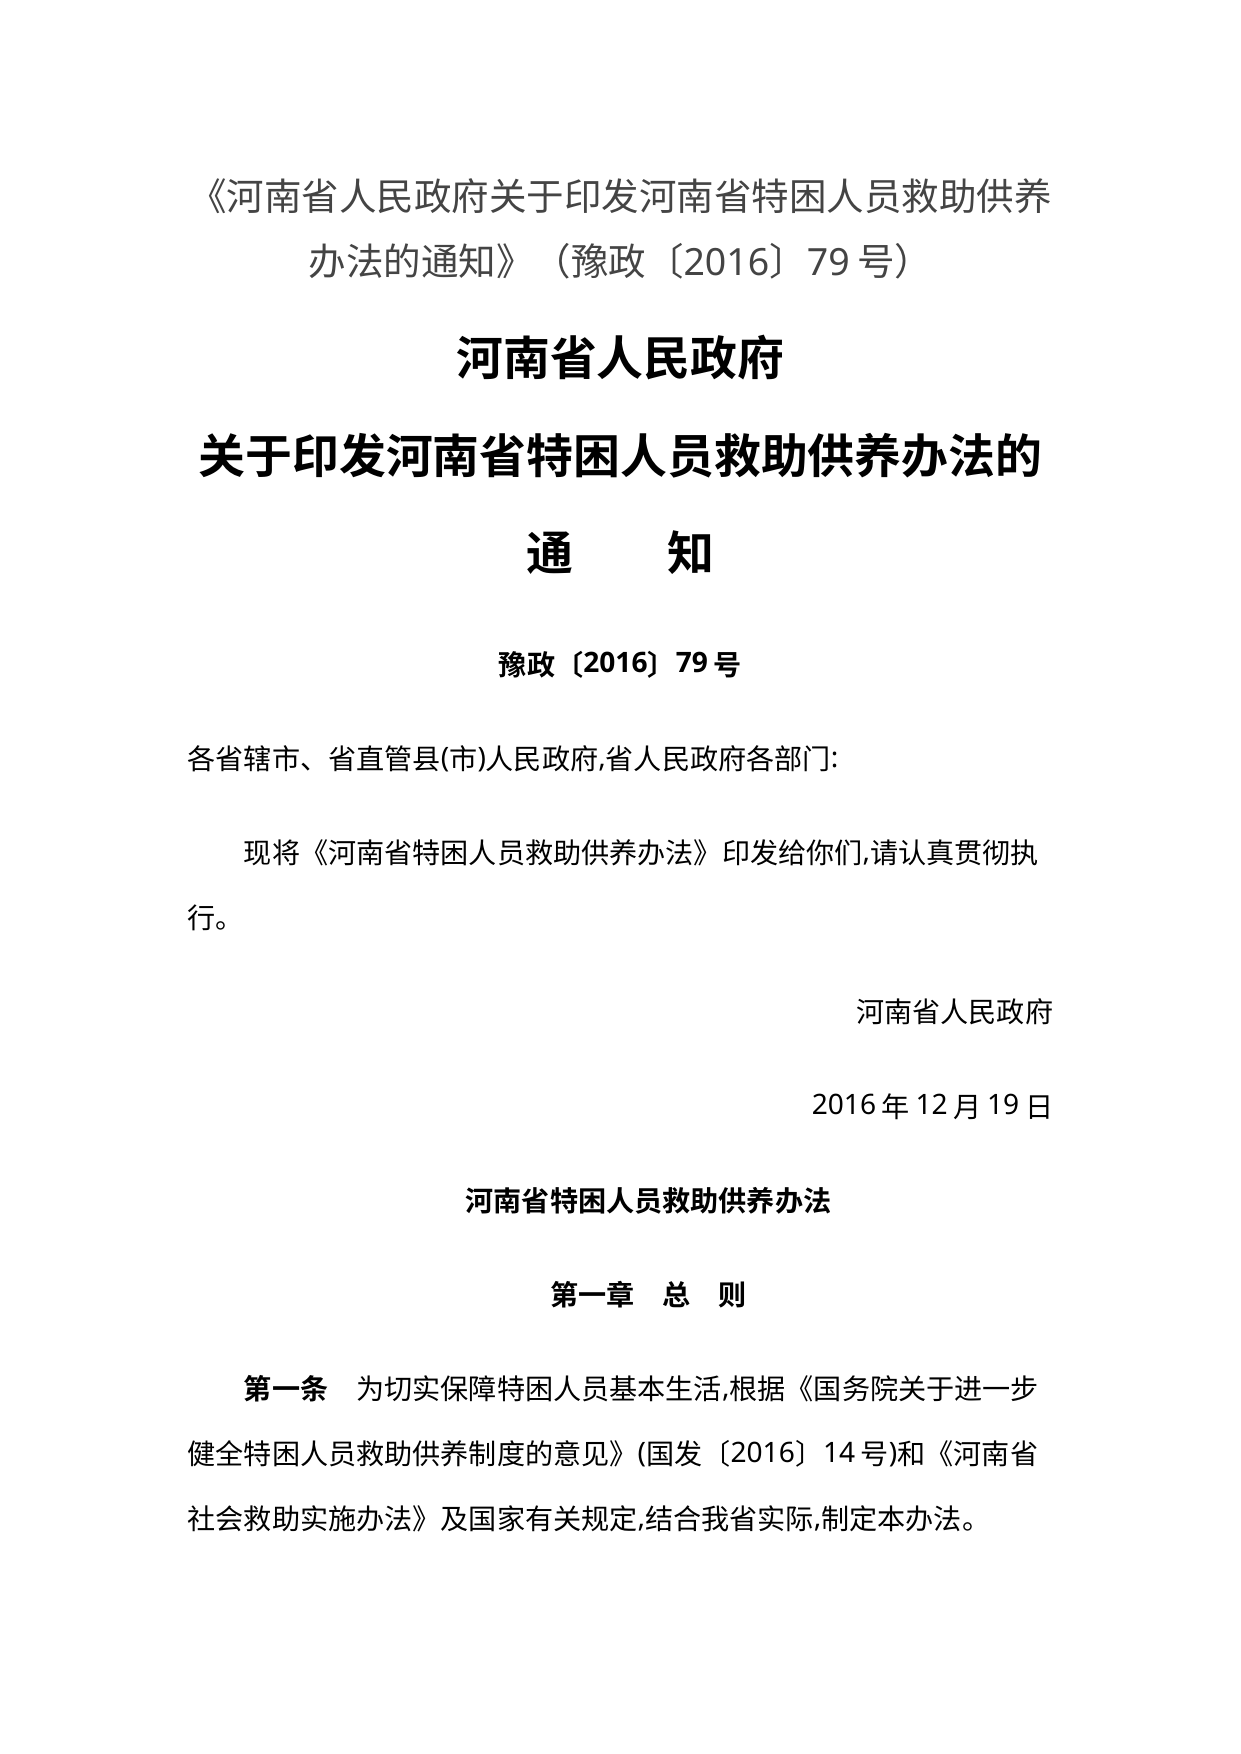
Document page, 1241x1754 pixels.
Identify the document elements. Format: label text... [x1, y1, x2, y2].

text 河南省人民政府 [187, 990, 1053, 1055]
text 第一条 为切实保障特困人员基本生活,根据《国务院关于进一步健全特困人员救助供养制度的意见》(国发〔2016〕14号)和《河南省社会救助实施办法》及国家有关规定,结合我省实际,制定本办法。 [187, 1367, 1053, 1562]
text 河南省特困人员救助供养办法 [187, 1179, 1053, 1244]
subtitle 河南省人民政府 关于印发河南省特困人员救助供养办法的 通 知 [187, 321, 1053, 614]
text 各省辖市、省直管县(市)人民政府,省人民政府各部门: [187, 737, 1053, 802]
text 第一章 总 则 [187, 1273, 1053, 1338]
text 2016年12月19日 [187, 1084, 1053, 1149]
text 现将《河南省特困人员救助供养办法》印发给你们,请认真贯彻执行。 [187, 831, 1053, 961]
subtitle 豫政〔2016〕79号 [187, 643, 1053, 708]
text 《河南省人民政府关于印发河南省特困人员救助供养办法的通知》（豫政〔2016〕79号） [187, 162, 1053, 292]
